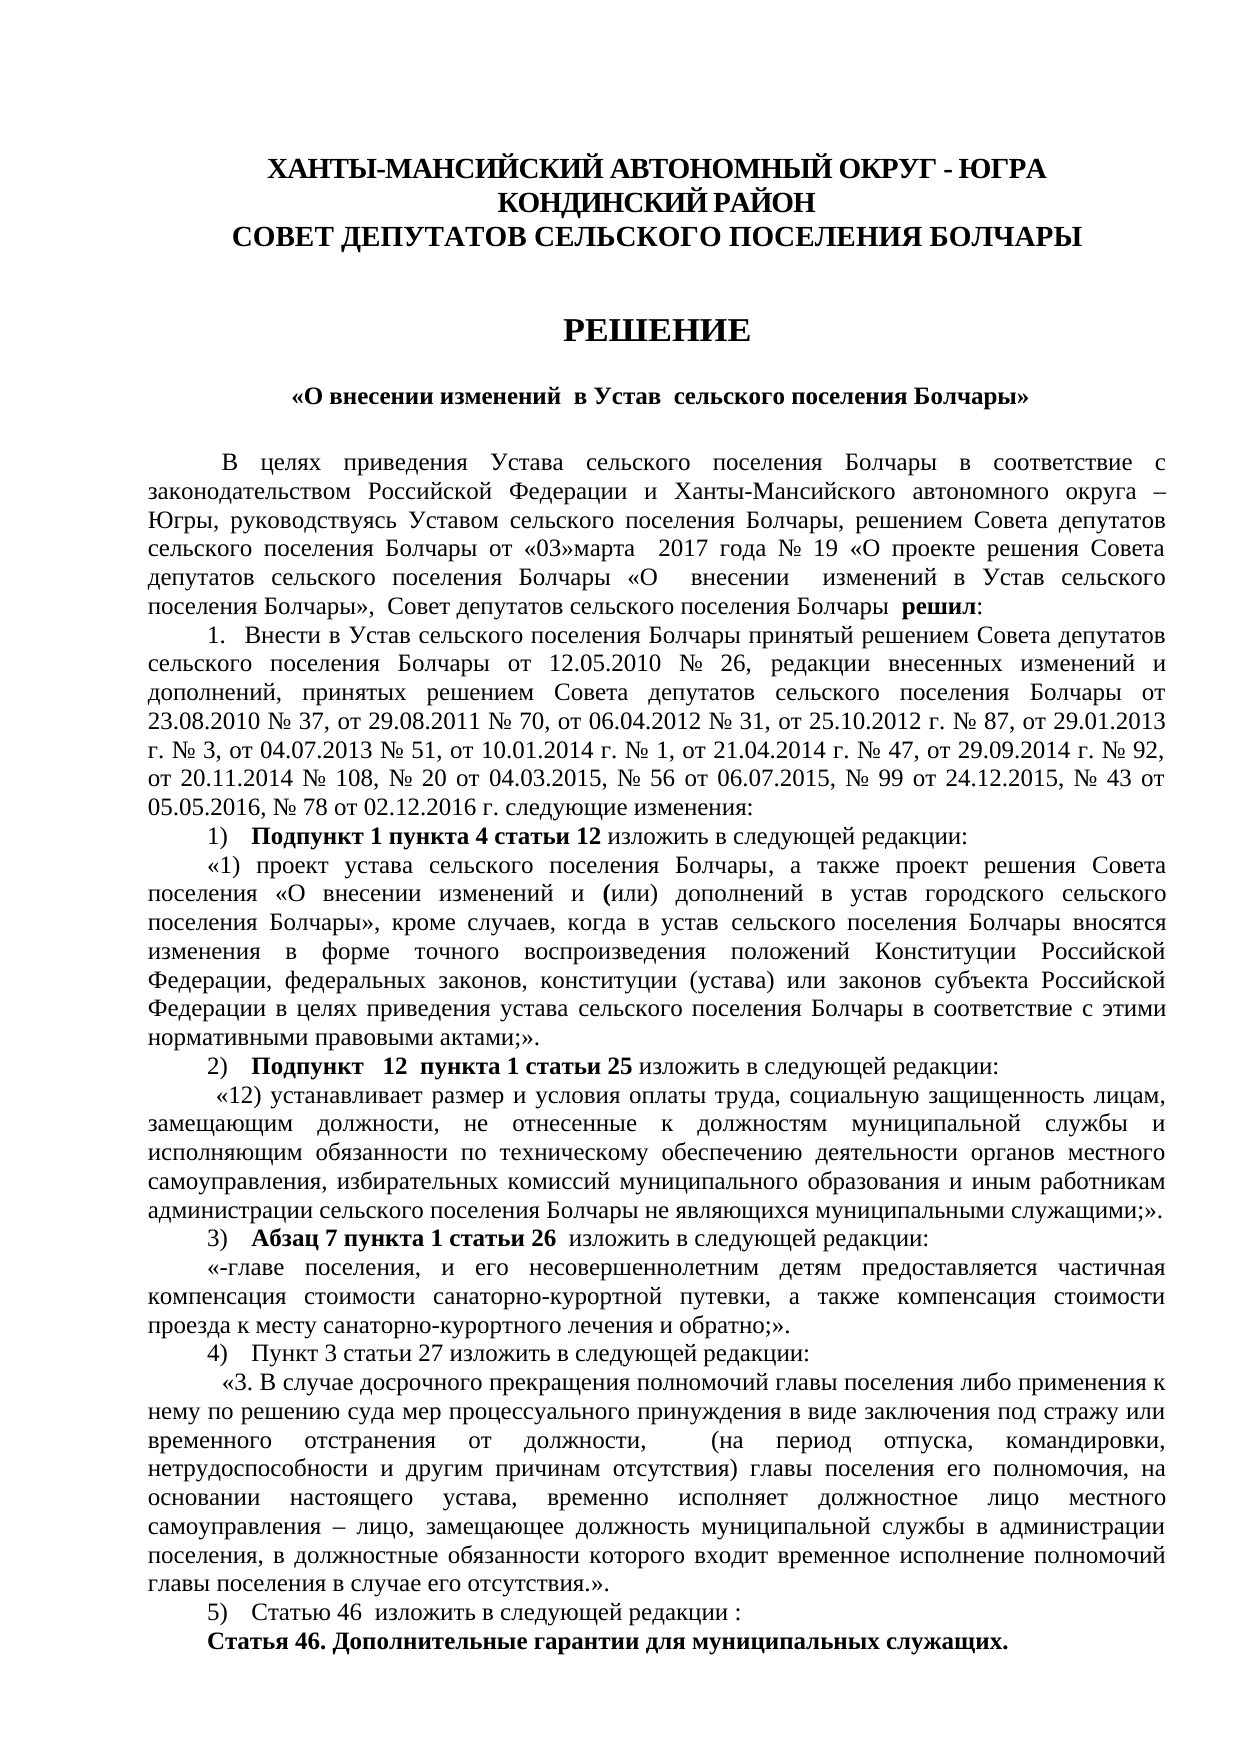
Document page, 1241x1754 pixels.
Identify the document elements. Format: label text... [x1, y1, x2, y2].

text «3. В случае досрочного прекращения полномочий главы поселения либо применения к нему по решению суда мер процессуального принуждения в виде заключения под стражу или временного отстранения от должности, (на период отпуска, командировки, нетрудоспособности и другим причинам отсутствия) главы поселения его полномочия, на основании настоящего устава, временно исполняет должностное лицо местного самоуправления – лицо, замещающее должность муниципальной службы в администрации поселения, в должностные обязанности которого входит временное исполнение полномочий главы поселения в случае его отсутствия.». [148, 1367, 1167, 1597]
list Подпункт 1 пункта 4 статьи 12 изложить в следующей редакции: [148, 821, 1167, 850]
list Внести в Устав сельского поселения Болчары принятый решением Совета депутатов сельского поселения Болчары от 12.05.2010 № 26, редакции внесенных изменений и дополнений, принятых решением Совета депутатов сельского поселения Болчары от 23.08.2010 № 37, от 29.08.2011 № 70, от 06.04.2012 № 31, от 25.10.2012 г. № 87, от 29.01.2013 г. № 3, от 04.07.2013 № 51, от 10.01.2014 г. № 1, от 21.04.2014 г. № 47, от 29.09.2014 г. № 92, от 20.11.2014 № 108, № 20 от 04.03.2015, № 56 от 06.07.2015, № 99 от 24.12.2015, № 43 от 05.05.2016, № 78 от 02.12.2016 г. следующие изменения: [148, 620, 1167, 821]
text ХАНТЫ-МАНСИЙСКИЙ АВТОНОМНЫЙ ОКРУГ - ЮГРА [148, 152, 1167, 185]
list Пункт 3 статьи 27 изложить в следующей редакции: [148, 1338, 1167, 1367]
text Совет депутатов сельского поселения Болчары [148, 219, 1167, 252]
text «О внесении изменений в Устав сельского поселения Болчары» [148, 381, 1167, 410]
list Подпункт 12 пункта 1 статьи 25 изложить в следующей редакции: [148, 1051, 1167, 1080]
text «1) проект устава сельского поселения Болчары, а также проект решения Совета поселения «О внесении изменений и (или) дополнений в устав городского сельского поселения Болчары», кроме случаев, когда в устав сельского поселения Болчары вносятся изменения в форме точного воспроизведения положений Конституции Российской Федерации, федеральных законов, конституции (устава) или законов субъекта Российской Федерации в целях приведения устава сельского поселения Болчары в соответствие с этими нормативными правовыми актами;». [148, 850, 1167, 1051]
text «12) устанавливает размер и условия оплаты труда, социальную защищенность лицам, замещающим должности, не отнесенные к должностям муниципальной службы и исполняющим обязанности по техническому обеспечению деятельности органов местного самоуправления, избирательных комиссий муниципального образования и иным работникам администрации сельского поселения Болчары не являющихся муниципальными служащими;». [148, 1080, 1167, 1223]
list Абзац 7 пункта 1 статьи 26 изложить в следующей редакции: [148, 1223, 1167, 1252]
text КОНДИНСКИЙ РАЙОН [148, 185, 1167, 219]
text Статья 46. Дополнительные гарантии для муниципальных служащих. [148, 1626, 1167, 1655]
list Статью 46 изложить в следующей редакции : [148, 1597, 1167, 1626]
text РЕШЕНИЕ [148, 310, 1167, 348]
list «-главе поселения, и его несовершеннолетним детям предоставляется частичная компенсация стоимости санаторно-курортной путевки, а также компенсация стоимости проезда к месту санаторно-курортного лечения и обратно;». [148, 1252, 1167, 1338]
text В целях приведения Устава сельского поселения Болчары в соответствие с законодательством Российской Федерации и Ханты-Мансийского автономного округа – Югры, руководствуясь Уставом сельского поселения Болчары, решением Совета депутатов сельского поселения Болчары от «03»марта 2017 года № 19 «О проекте решения Совета депутатов сельского поселения Болчары «О внесении изменений в Устав сельского поселения Болчары», Совет депутатов сельского поселения Болчары решил: [148, 447, 1167, 620]
